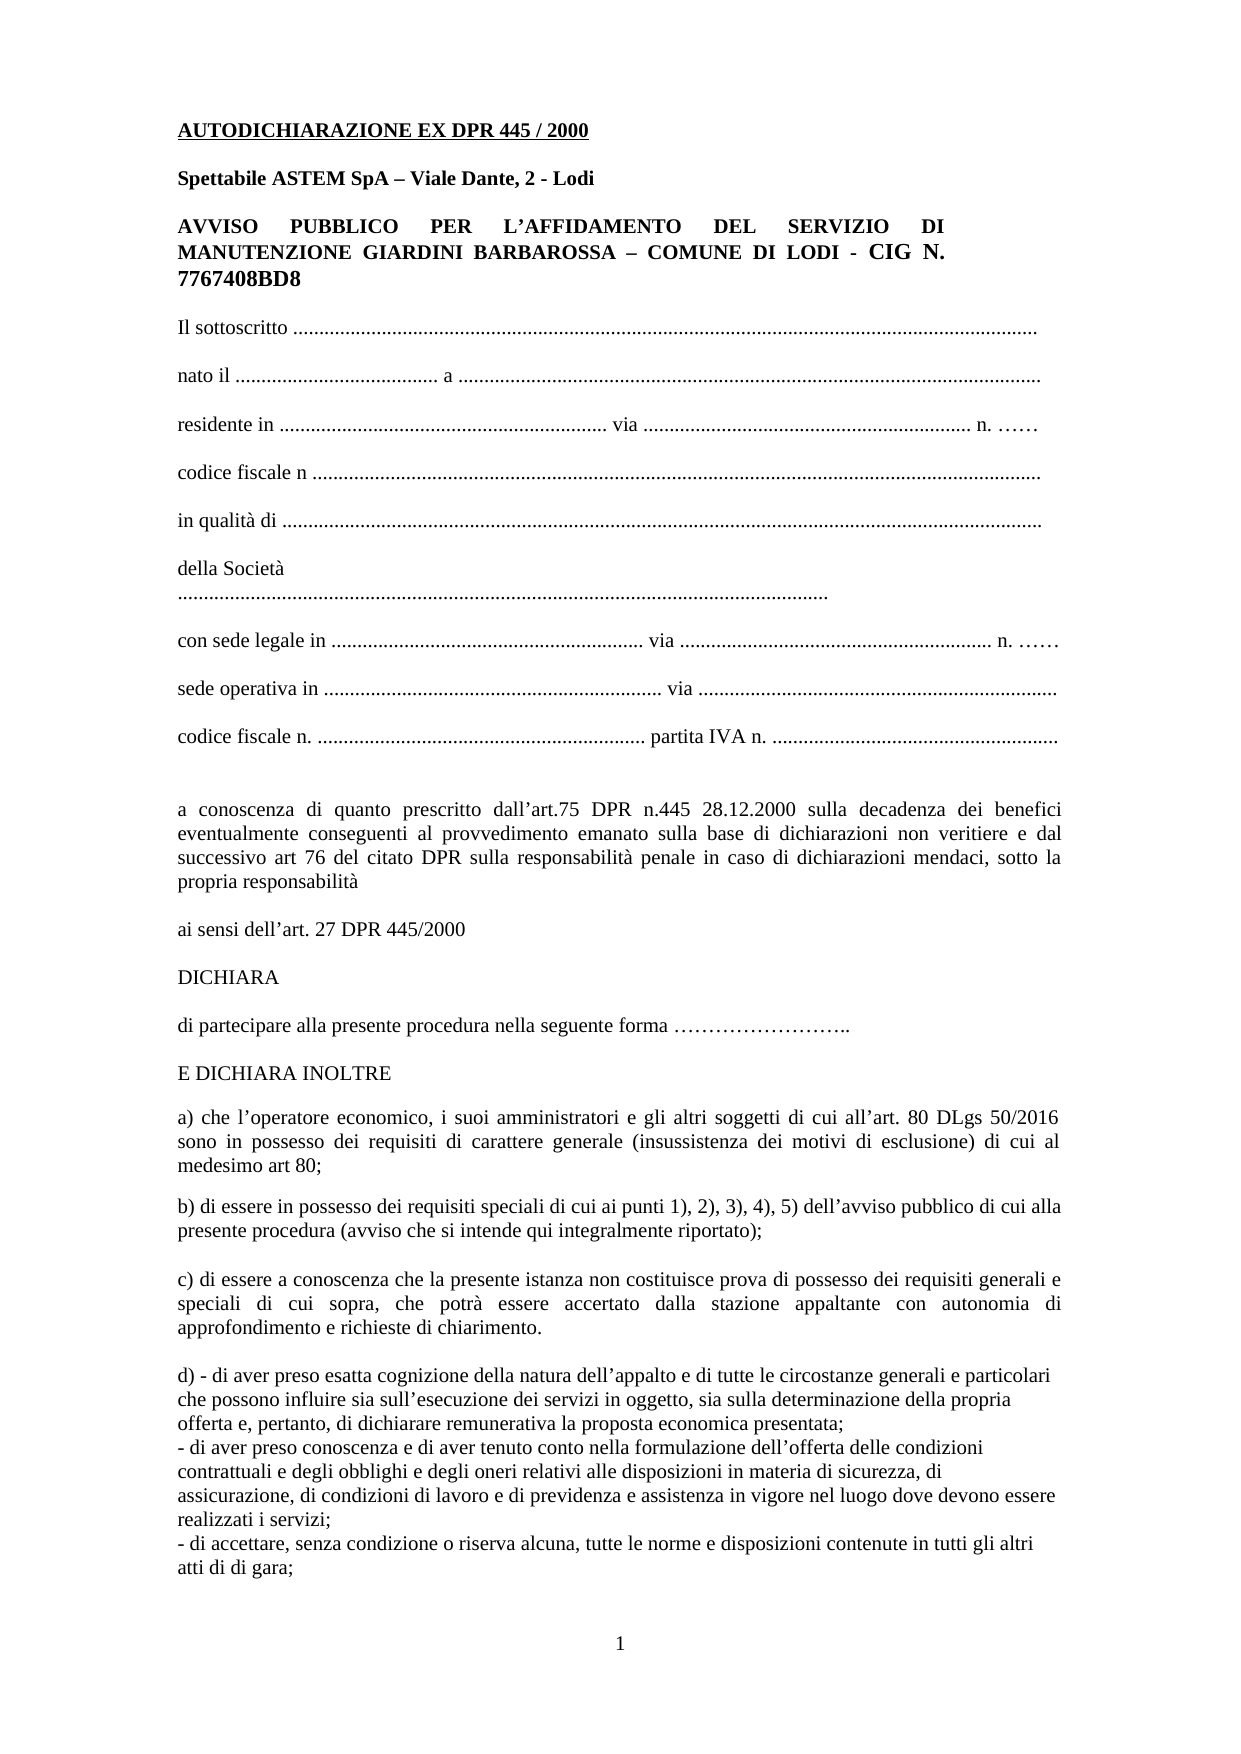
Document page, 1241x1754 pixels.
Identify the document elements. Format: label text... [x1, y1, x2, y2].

text codice fiscale n ............................................................................................................................................ [177, 459, 1063, 484]
text a conoscenza di quanto prescritto dall’art.75 DPR n.445 28.12.2000 sulla decadenza dei benefici eventualmente conseguenti al provvedimento emanato sulla base di dichiarazioni non veritiere e dal successivo art 76 del citato DPR sulla responsabilità penale in caso di dichiarazioni mendaci, sotto la propria responsabilità [177, 796, 1063, 893]
text AUTODICHIARAZIONE EX DPR 445 / 2000 [177, 118, 945, 142]
text ai sensi dell’art. 27 DPR 445/2000 [177, 917, 1063, 941]
text con sede legale in ............................................................ via ............................................................ n. …… [177, 628, 1063, 652]
text Spettabile ASTEM SpA – Viale Dante, 2 - Lodi [177, 166, 945, 190]
text - di aver preso conoscenza e di aver tenuto conto nella formulazione dell’offerta delle condizioni contrattuali e degli obblighi e degli oneri relativi alle disposizioni in materia di sicurezza, di assicurazione, di condizioni di lavoro e di previdenza e assistenza in vigore nel luogo dove devono essere realizzati i servizi; [177, 1435, 1063, 1531]
text a) che l’operatore economico, i suoi amministratori e gli altri soggetti di cui all’art. 80 DLgs 50/2016 sono in possesso dei requisiti di carattere generale (insussistenza dei motivi di esclusione) di cui al medesimo art 80; [177, 1105, 1061, 1177]
text c) di essere a conoscenza che la presente istanza non costituisce prova di possesso dei requisiti generali e speciali di cui sopra, che potrà essere accertato dalla stazione appaltante con autonomia di approfondimento e richieste di chiarimento. [177, 1267, 1063, 1339]
text DICHIARA [177, 965, 1063, 989]
text della Società [177, 556, 1063, 580]
text E DICHIARA INOLTRE [177, 1061, 1063, 1085]
text d) - di aver preso esatta cognizione della natura dell’appalto e di tutte le circostanze generali e particolari che possono influire sia sull’esecuzione dei servizi in oggetto, sia sulla determinazione della propria offerta e, pertanto, di dichiarare remunerativa la proposta economica presentata; [177, 1363, 1063, 1435]
text b) di essere in possesso dei requisiti speciali di cui ai punti 1), 2), 3), 4), 5) dell’avviso pubblico di cui alla presente procedura (avviso che si intende qui integralmente riportato); [177, 1194, 1063, 1242]
text codice fiscale n. ............................................................... partita IVA n. ....................................................... [177, 724, 1063, 748]
text sede operativa in ................................................................. via ..................................................................... [177, 676, 1063, 700]
text in qualità di .................................................................................................................................................. [177, 508, 1063, 532]
text di partecipare alla presente procedura nella seguente forma …………………….. [177, 1013, 1063, 1037]
text residente in ............................................................... via ............................................................... n. …… [177, 411, 1063, 436]
text AVVISO PUBBLICO PER L’AFFIDAMENTO DEL SERVIZIO DI MANUTENZIONE GIARDINI BARBAROSSA – COMUNE DI LODI - CIG N. 7767408BD8 [177, 214, 945, 291]
text ............................................................................................................................. [177, 580, 1063, 604]
text nato il ....................................... a ................................................................................................................ [177, 363, 1063, 387]
text Il sottoscritto ............................................................................................................................................... [177, 315, 1063, 339]
text - di accettare, senza condizione o riserva alcuna, tutte le norme e disposizioni contenute in tutti gli altri atti di di gara; [177, 1531, 1063, 1579]
